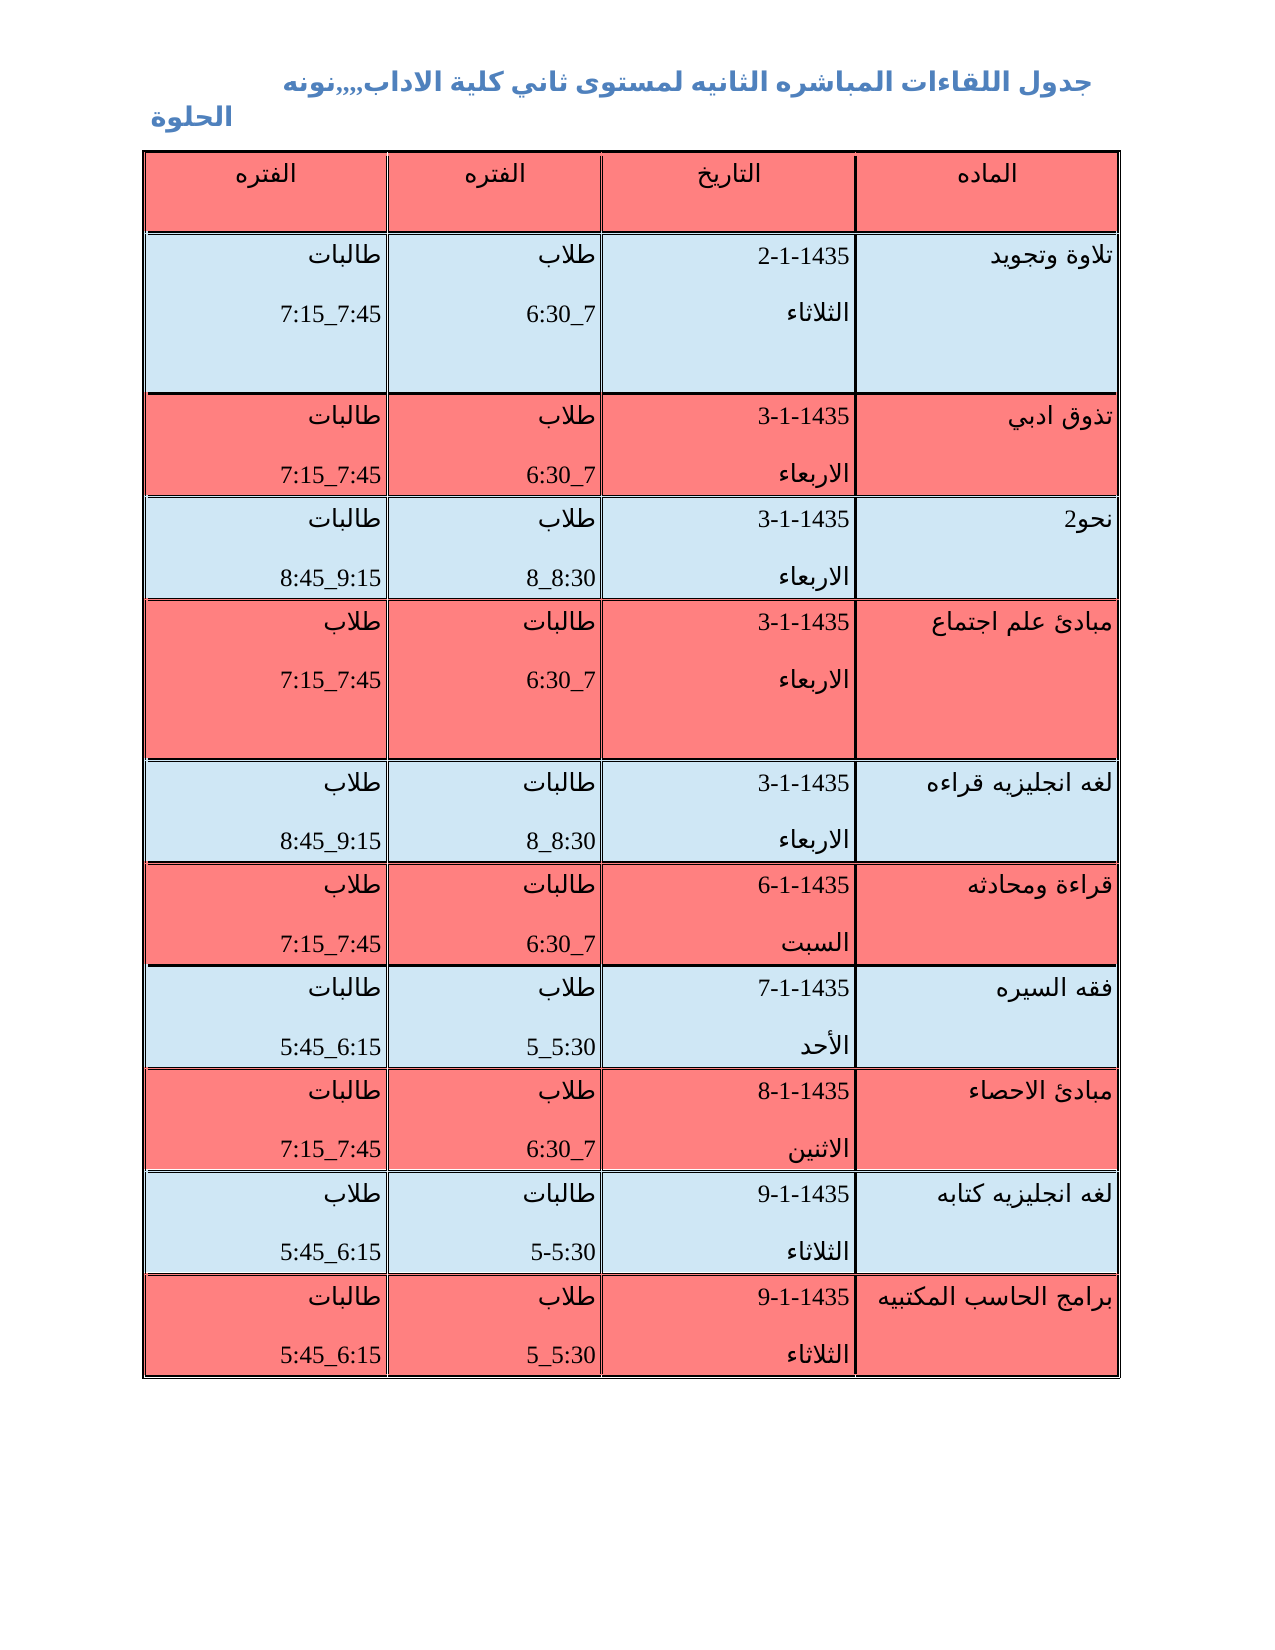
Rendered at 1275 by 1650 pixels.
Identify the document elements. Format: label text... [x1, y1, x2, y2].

table_cell طالبات 7:15_7:45 [146, 392, 386, 495]
table_cell طلاب 5_5:30 [388, 1276, 602, 1375]
table_cell طلاب 8:45_9:15 [146, 758, 386, 861]
table_header الفتره [388, 153, 602, 231]
table_cell قراءة ومحادثه [857, 861, 1118, 964]
table_cell 3-1-1435 الاربعاء [603, 762, 854, 861]
table_cell طلاب 5:45_6:15 [146, 1170, 386, 1272]
table_cell طلاب 6:30_7 [389, 1070, 600, 1169]
table_cell طالبات 5:45_6:15 [146, 964, 386, 1067]
table_cell برامج الحاسب المكتبيه [855, 1273, 1118, 1375]
table_cell تذوق ادبي [857, 392, 1117, 495]
table_header الماده [855, 153, 1117, 231]
table_cell طلاب 5_5:30 [389, 967, 600, 1067]
table_cell 7-1-1435 الأحد [603, 967, 854, 1067]
table_cell لغه انجليزيه كتابه [857, 1170, 1118, 1272]
table_cell مبادئ علم اجتماع [855, 598, 1119, 758]
table_cell طالبات 7:15_7:45 [144, 1067, 387, 1169]
table_cell طالبات 8_8:30 [389, 762, 600, 861]
table_cell 6-1-1435 السبت [603, 865, 854, 964]
table_cell طلاب 8_8:30 [389, 498, 600, 598]
table_cell 3-1-1435 الاربعاء [603, 498, 854, 598]
table_cell طالبات 6:30_7 [389, 865, 600, 964]
table_header التاريخ [602, 153, 855, 231]
table_cell طالبات 5-5:30 [389, 1173, 600, 1272]
table_cell طالبات 5:45_6:15 [146, 1273, 387, 1375]
table_cell طلاب 6:30_7 [389, 395, 600, 495]
table_cell طالبات 6:30_7 [389, 601, 600, 758]
table_header الفتره [146, 153, 387, 231]
table_cell طالبات 8:45_9:15 [144, 495, 387, 598]
table_cell 8-1-1435 الاثنين [603, 1070, 854, 1169]
table_cell 3-1-1435 الاربعاء [603, 395, 854, 495]
table_cell طالبات 7:15_7:45 [146, 231, 386, 392]
table_cell طلاب 7:15_7:45 [144, 598, 387, 758]
table_cell لغه انجليزيه قراءه [857, 758, 1118, 861]
table_cell نحو2 [855, 495, 1119, 598]
table_cell 2-1-1435 الثلاثاء [603, 235, 854, 392]
table_cell 9-1-1435 الثلاثاء [602, 1276, 855, 1375]
table_cell فقه السيره [857, 964, 1117, 1067]
table_cell 9-1-1435 الثلاثاء [603, 1173, 854, 1272]
table_cell طلاب 6:30_7 [389, 235, 600, 392]
table_cell مبادئ الاحصاء [855, 1067, 1119, 1169]
table_cell تلاوة وتجويد [857, 231, 1118, 392]
table_cell طلاب 7:15_7:45 [146, 861, 386, 964]
table_cell 3-1-1435 الاربعاء [603, 601, 854, 758]
